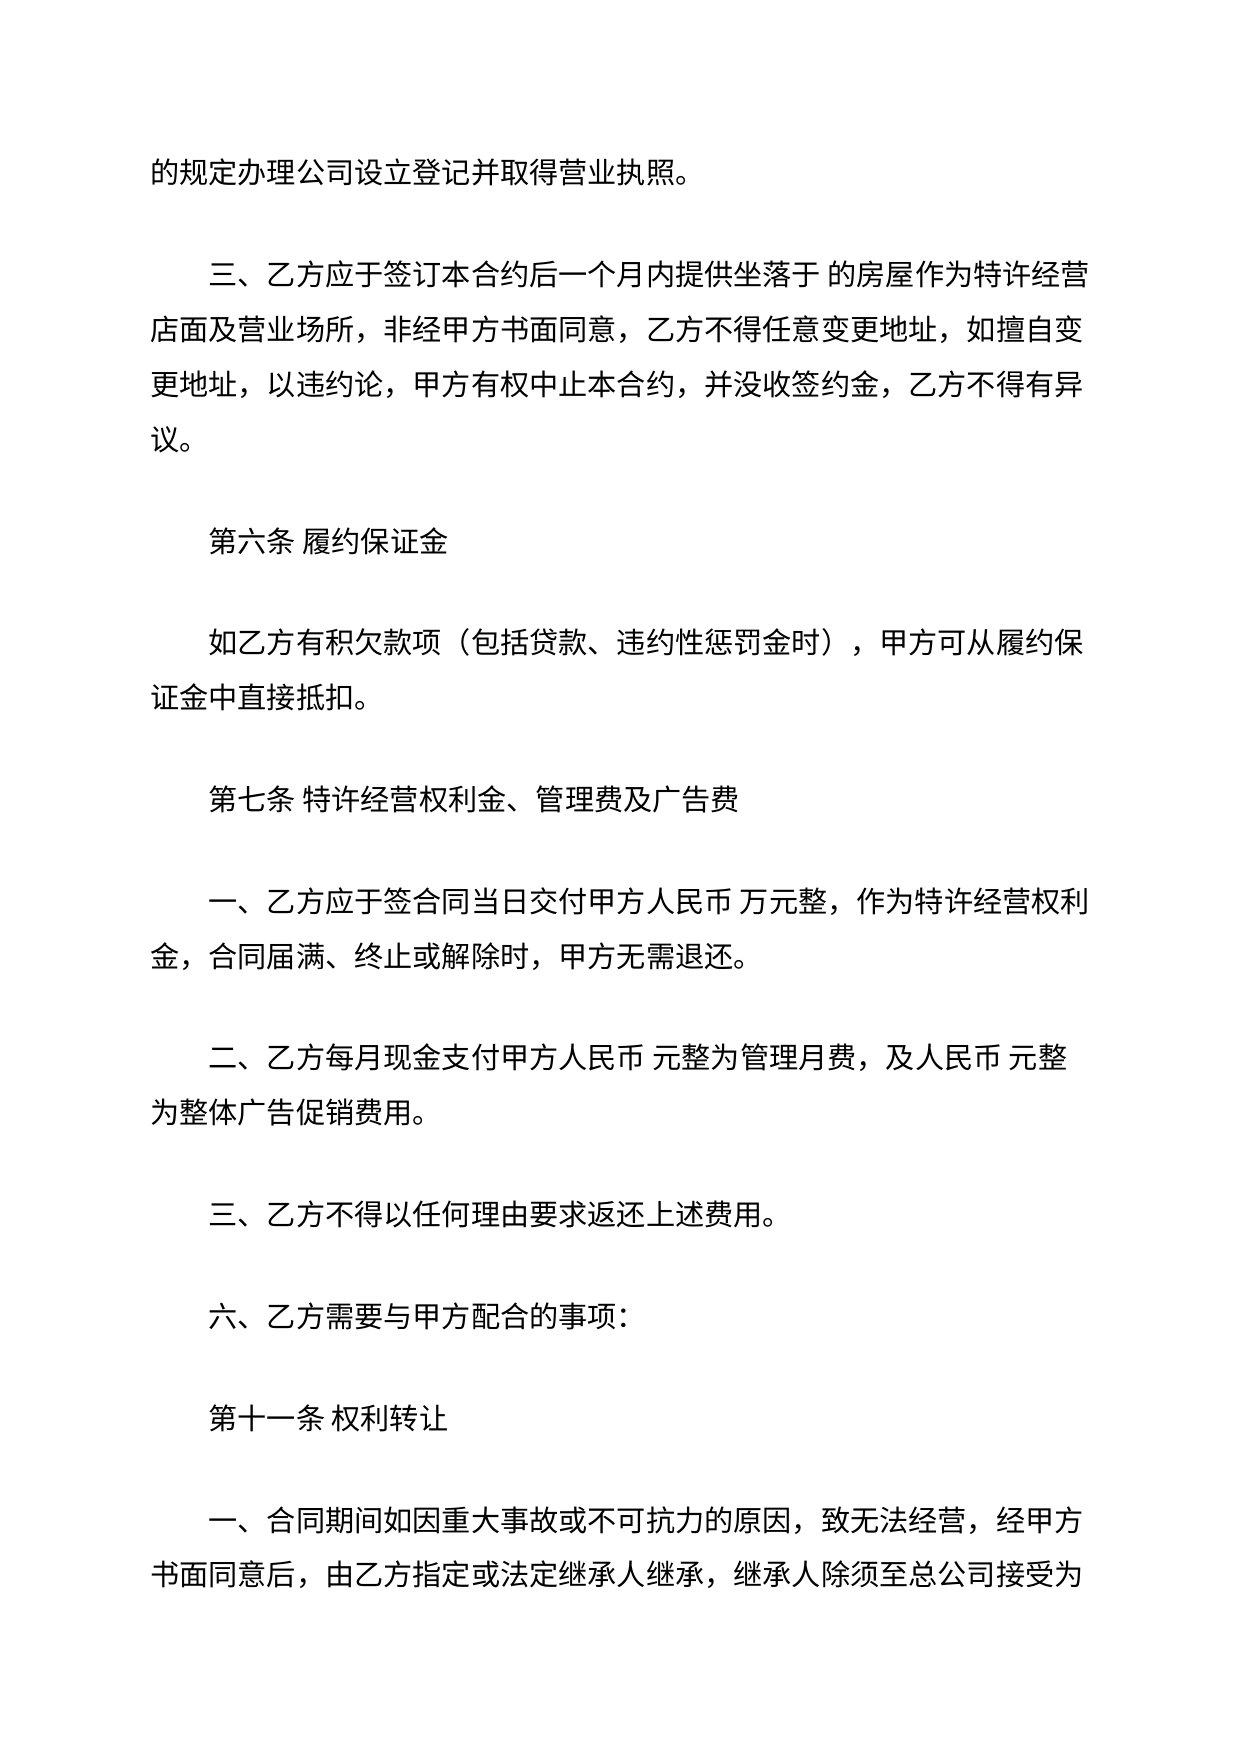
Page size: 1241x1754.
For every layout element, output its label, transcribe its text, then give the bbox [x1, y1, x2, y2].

text 第六条 履约保证金 [150, 518, 1090, 561]
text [150, 150, 1090, 192]
text 二、乙方每月现金支付甲方人民币 元整为管理月费，及人民币 元整为整体广告促销费用。 [150, 1035, 1090, 1132]
text 如乙方有积欠款项（包括贷款、违约性惩罚金时），甲方可从履约保证金中直接抵扣。 [150, 620, 1090, 717]
text 第十一条 权利转让 [150, 1395, 1090, 1438]
text 第七条 特许经营权利金、管理费及广告费 [150, 777, 1090, 819]
text 六、乙方需要与甲方配合的事项： [150, 1293, 1090, 1336]
text 一、乙方应于签合同当日交付甲方人民币 万元整，作为特许经营权利金，合同届满、终止或解除时，甲方无需退还。 [150, 878, 1090, 976]
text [150, 1497, 1090, 1594]
text 三、乙方不得以任何理由要求返还上述费用。 [150, 1192, 1090, 1234]
text 三、乙方应于签订本合约后一个月内提供坐落于 的房屋作为特许经营店面及营业场所，非经甲方书面同意，乙方不得任意变更地址，如擅自变更地址，以违约论，甲方有权中止本合约，并没收签约金，乙方不得有异议。 [150, 252, 1090, 459]
